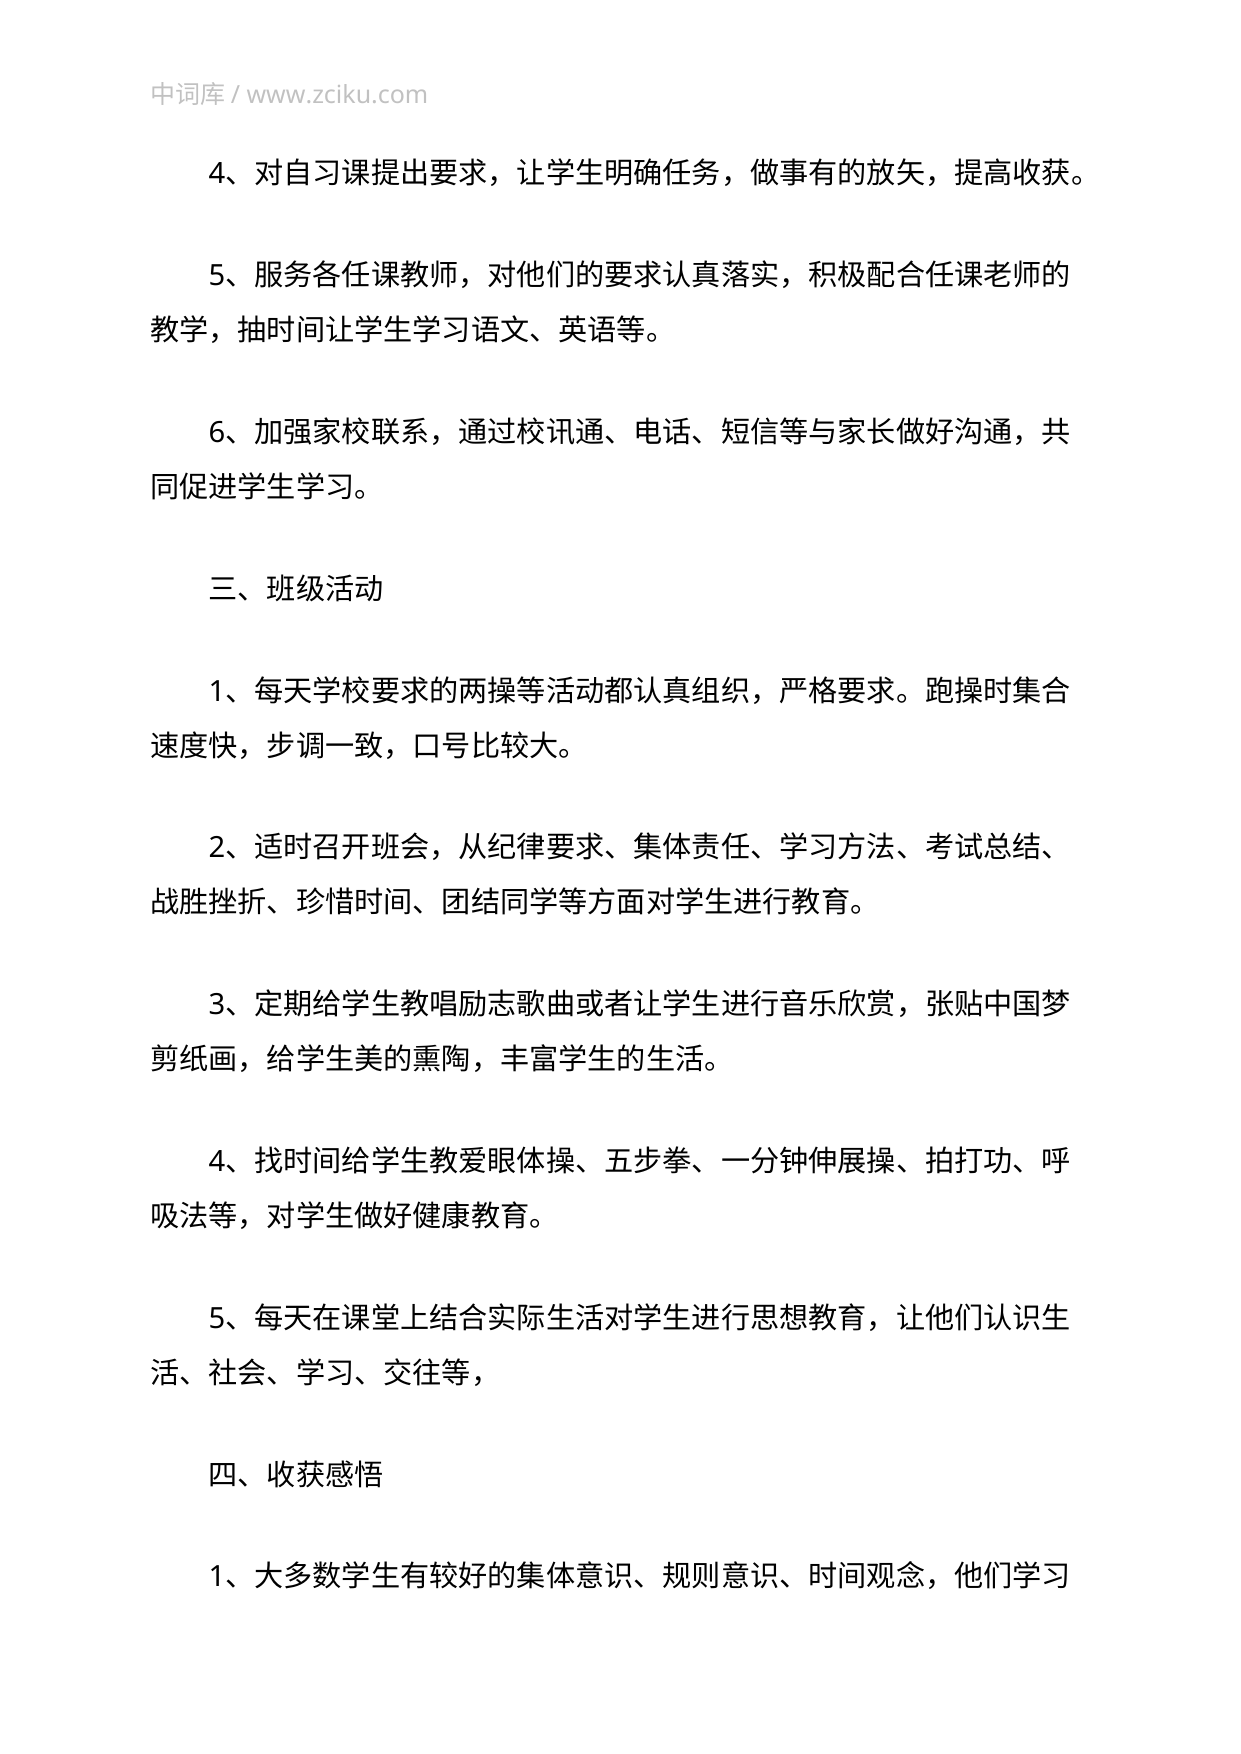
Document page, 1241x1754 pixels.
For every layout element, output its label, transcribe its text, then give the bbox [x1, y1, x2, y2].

text 三、班级活动 [150, 566, 1090, 608]
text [150, 1553, 1090, 1595]
text 6、加强家校联系，通过校讯通、电话、短信等与家长做好沟通，共同促进学生学习。 [150, 409, 1090, 506]
text 2、适时召开班会，从纪律要求、集体责任、学习方法、考试总结、战胜挫折、珍惜时间、团结同学等方面对学生进行教育。 [150, 824, 1090, 921]
text 1、每天学校要求的两操等活动都认真组织，严格要求。跑操时集合速度快，步调一致，口号比较大。 [150, 667, 1090, 764]
text 3、定期给学生教唱励志歌曲或者让学生进行音乐欣赏，张贴中国梦剪纸画，给学生美的熏陶，丰富学生的生活。 [150, 981, 1090, 1078]
text 5、每天在课堂上结合实际生活对学生进行思想教育，让他们认识生活、社会、学习、交往等， [150, 1294, 1090, 1392]
text 4、找时间给学生教爱眼体操、五步拳、一分钟伸展操、拍打功、呼吸法等，对学生做好健康教育。 [150, 1138, 1090, 1235]
text 4、对自习课提出要求，让学生明确任务，做事有的放矢，提高收获。 [150, 150, 1090, 192]
text 四、收获感悟 [150, 1451, 1090, 1493]
text 5、服务各任课教师，对他们的要求认真落实，积极配合任课老师的教学，抽时间让学生学习语文、英语等。 [150, 252, 1090, 349]
